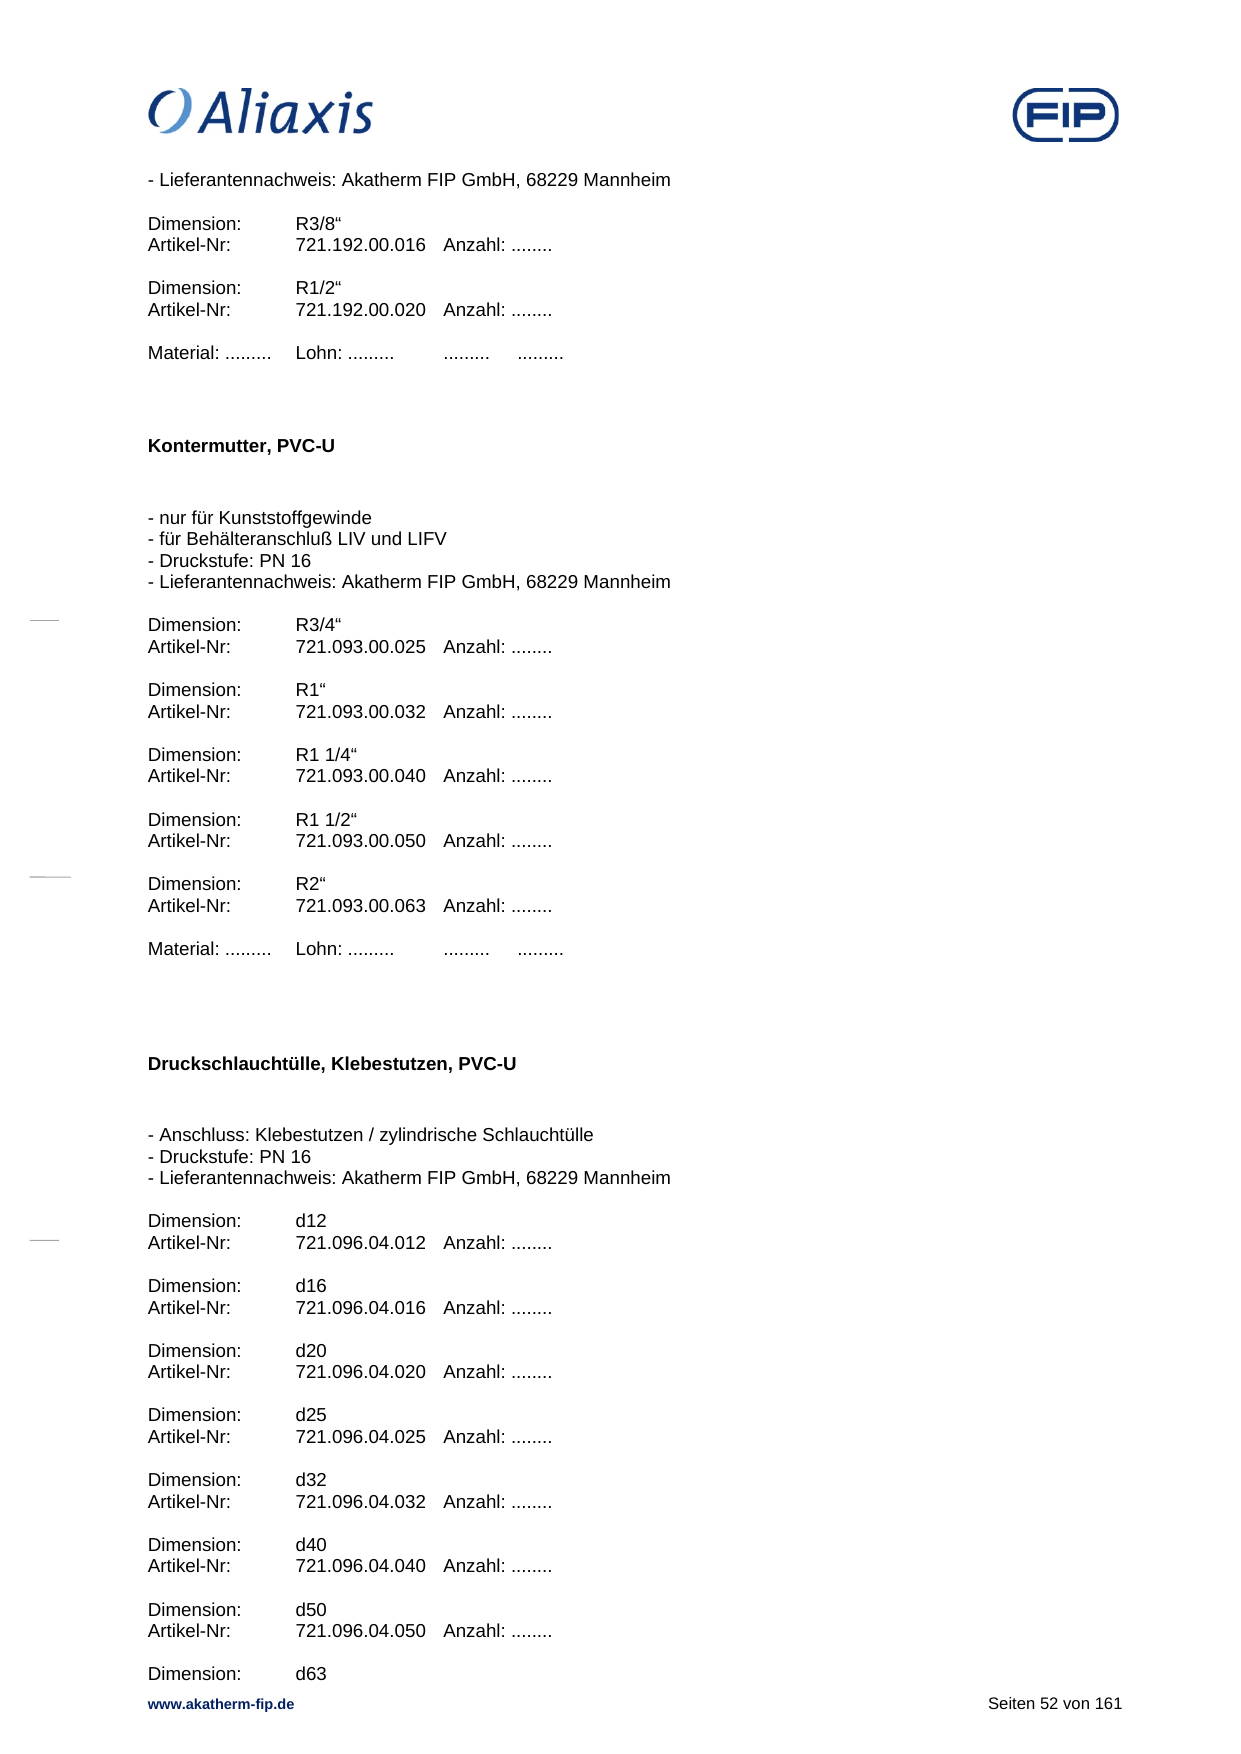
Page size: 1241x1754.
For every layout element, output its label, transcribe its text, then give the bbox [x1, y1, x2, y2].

text - nur für Kunststoffgewinde [148, 506, 1122, 528]
text Dimension: R2“ [148, 873, 1122, 894]
text Artikel-Nr: 721.192.00.016 Anzahl: ........ [148, 234, 1122, 256]
text Artikel-Nr: 721.096.04.040 Anzahl: ........ [148, 1555, 1122, 1577]
picture [1012, 88, 1119, 142]
text Dimension: R1“ [148, 679, 1122, 701]
text Artikel-Nr: 721.093.00.063 Anzahl: ........ [148, 894, 1122, 916]
text Artikel-Nr: 721.093.00.040 Anzahl: ........ [148, 765, 1122, 787]
text Artikel-Nr: 721.096.04.032 Anzahl: ........ [148, 1491, 1122, 1512]
text Artikel-Nr: 721.093.00.050 Anzahl: ........ [148, 830, 1122, 851]
text - Anschluss: Klebestutzen / zylindrische Schlauchtülle [148, 1124, 1122, 1146]
text Dimension: d16 [148, 1275, 1122, 1296]
text Dimension: d50 [148, 1598, 1122, 1620]
text Artikel-Nr: 721.093.00.025 Anzahl: ........ [148, 636, 1122, 657]
text Artikel-Nr: 721.096.04.020 Anzahl: ........ [148, 1361, 1122, 1383]
text Material: ......... Lohn: ......... ......... ......... [148, 938, 1122, 959]
text Material: ......... Lohn: ......... ......... ......... [148, 342, 1122, 363]
picture [148, 88, 373, 134]
text Artikel-Nr: 721.192.00.020 Anzahl: ........ [148, 299, 1122, 320]
text - Druckstufe: PN 16 [148, 549, 1122, 571]
text Dimension: R1 1/2“ [148, 808, 1122, 830]
text Dimension: d32 [148, 1469, 1122, 1491]
text Dimension: d63 [148, 1663, 1122, 1684]
text Dimension: R3/8“ [148, 212, 1122, 234]
text Dimension: d12 [148, 1210, 1122, 1232]
text Dimension: R1 1/4“ [148, 744, 1122, 765]
text - Lieferantennachweis: Akatherm FIP GmbH, 68229 Mannheim [148, 571, 1122, 593]
text - Lieferantennachweis: Akatherm FIP GmbH, 68229 Mannheim [148, 1167, 1122, 1189]
subtitle Druckschlauchtülle, Klebestutzen, PVC-U [148, 1052, 1122, 1074]
text - Lieferantennachweis: Akatherm FIP GmbH, 68229 Mannheim [148, 169, 1122, 191]
text Artikel-Nr: 721.096.04.012 Anzahl: ........ [148, 1232, 1122, 1253]
text Artikel-Nr: 721.096.04.050 Anzahl: ........ [148, 1620, 1122, 1641]
text Dimension: d25 [148, 1404, 1122, 1426]
text Artikel-Nr: 721.096.04.025 Anzahl: ........ [148, 1426, 1122, 1447]
text Dimension: R3/4“ [148, 614, 1122, 636]
text Dimension: d40 [148, 1534, 1122, 1555]
text Artikel-Nr: 721.096.04.016 Anzahl: ........ [148, 1296, 1122, 1318]
text Artikel-Nr: 721.093.00.032 Anzahl: ........ [148, 701, 1122, 722]
text Dimension: d20 [148, 1339, 1122, 1361]
text Dimension: R1/2“ [148, 277, 1122, 299]
subtitle Kontermutter, PVC-U [148, 435, 1122, 456]
text - für Behälteranschluß LIV und LIFV [148, 528, 1122, 549]
text - Druckstufe: PN 16 [148, 1146, 1122, 1167]
